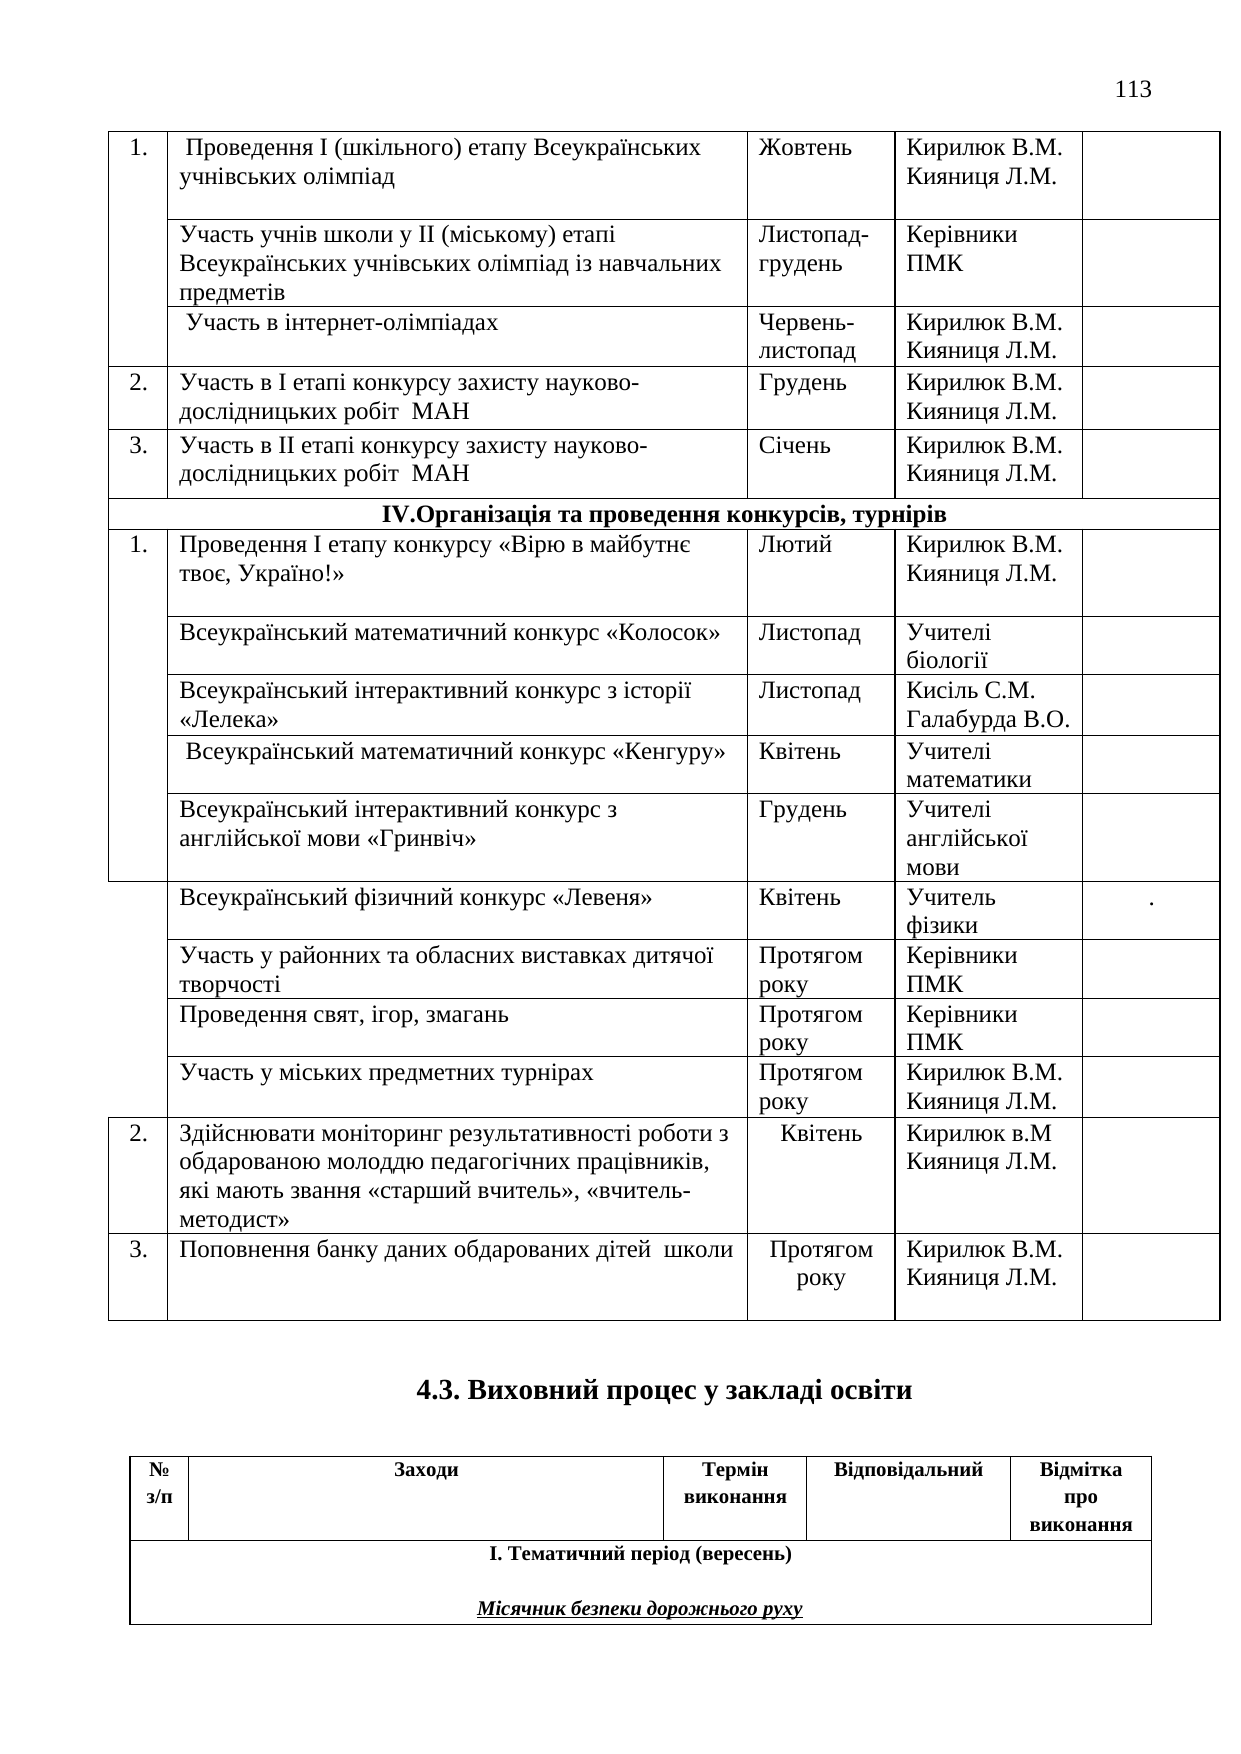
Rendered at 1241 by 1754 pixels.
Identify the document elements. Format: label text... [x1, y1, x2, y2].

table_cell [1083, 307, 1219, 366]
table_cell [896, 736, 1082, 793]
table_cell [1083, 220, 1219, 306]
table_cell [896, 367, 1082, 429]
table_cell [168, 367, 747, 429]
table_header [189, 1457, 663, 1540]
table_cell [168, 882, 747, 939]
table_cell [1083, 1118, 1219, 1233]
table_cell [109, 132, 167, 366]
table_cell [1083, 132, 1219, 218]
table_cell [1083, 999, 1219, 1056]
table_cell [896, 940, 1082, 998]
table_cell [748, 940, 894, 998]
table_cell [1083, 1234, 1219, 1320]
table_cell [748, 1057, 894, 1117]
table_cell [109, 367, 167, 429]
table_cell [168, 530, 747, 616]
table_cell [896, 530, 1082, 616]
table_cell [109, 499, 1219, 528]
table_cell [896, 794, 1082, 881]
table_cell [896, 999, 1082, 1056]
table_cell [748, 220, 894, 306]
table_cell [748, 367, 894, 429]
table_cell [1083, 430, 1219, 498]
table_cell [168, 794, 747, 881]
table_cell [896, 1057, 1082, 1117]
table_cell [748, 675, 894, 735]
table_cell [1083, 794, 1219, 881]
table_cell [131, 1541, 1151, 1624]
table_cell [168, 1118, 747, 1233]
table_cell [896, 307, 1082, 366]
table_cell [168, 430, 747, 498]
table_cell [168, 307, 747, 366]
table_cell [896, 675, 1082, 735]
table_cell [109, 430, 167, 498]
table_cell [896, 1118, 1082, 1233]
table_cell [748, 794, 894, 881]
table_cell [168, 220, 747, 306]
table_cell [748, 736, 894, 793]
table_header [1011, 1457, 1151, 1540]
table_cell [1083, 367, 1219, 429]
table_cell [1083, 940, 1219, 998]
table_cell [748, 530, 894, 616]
text 4.3. Виховний процес у закладі освіти [177, 1372, 1152, 1406]
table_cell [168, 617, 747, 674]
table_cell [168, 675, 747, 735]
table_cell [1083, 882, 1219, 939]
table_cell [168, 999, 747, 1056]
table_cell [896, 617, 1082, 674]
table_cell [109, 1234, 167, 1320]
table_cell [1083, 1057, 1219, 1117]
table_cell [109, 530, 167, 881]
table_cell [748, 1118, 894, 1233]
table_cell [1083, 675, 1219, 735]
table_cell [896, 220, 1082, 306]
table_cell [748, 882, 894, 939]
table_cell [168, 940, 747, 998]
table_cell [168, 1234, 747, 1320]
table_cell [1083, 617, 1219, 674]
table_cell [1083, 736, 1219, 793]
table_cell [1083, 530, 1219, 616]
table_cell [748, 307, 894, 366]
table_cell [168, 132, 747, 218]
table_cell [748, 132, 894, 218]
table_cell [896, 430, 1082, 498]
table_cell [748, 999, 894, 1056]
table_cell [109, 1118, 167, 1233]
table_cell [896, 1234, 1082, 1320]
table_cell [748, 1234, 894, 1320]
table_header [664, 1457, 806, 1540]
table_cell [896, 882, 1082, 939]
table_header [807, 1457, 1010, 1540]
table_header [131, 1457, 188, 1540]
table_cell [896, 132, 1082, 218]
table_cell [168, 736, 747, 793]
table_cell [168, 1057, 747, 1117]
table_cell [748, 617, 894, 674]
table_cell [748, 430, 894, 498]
